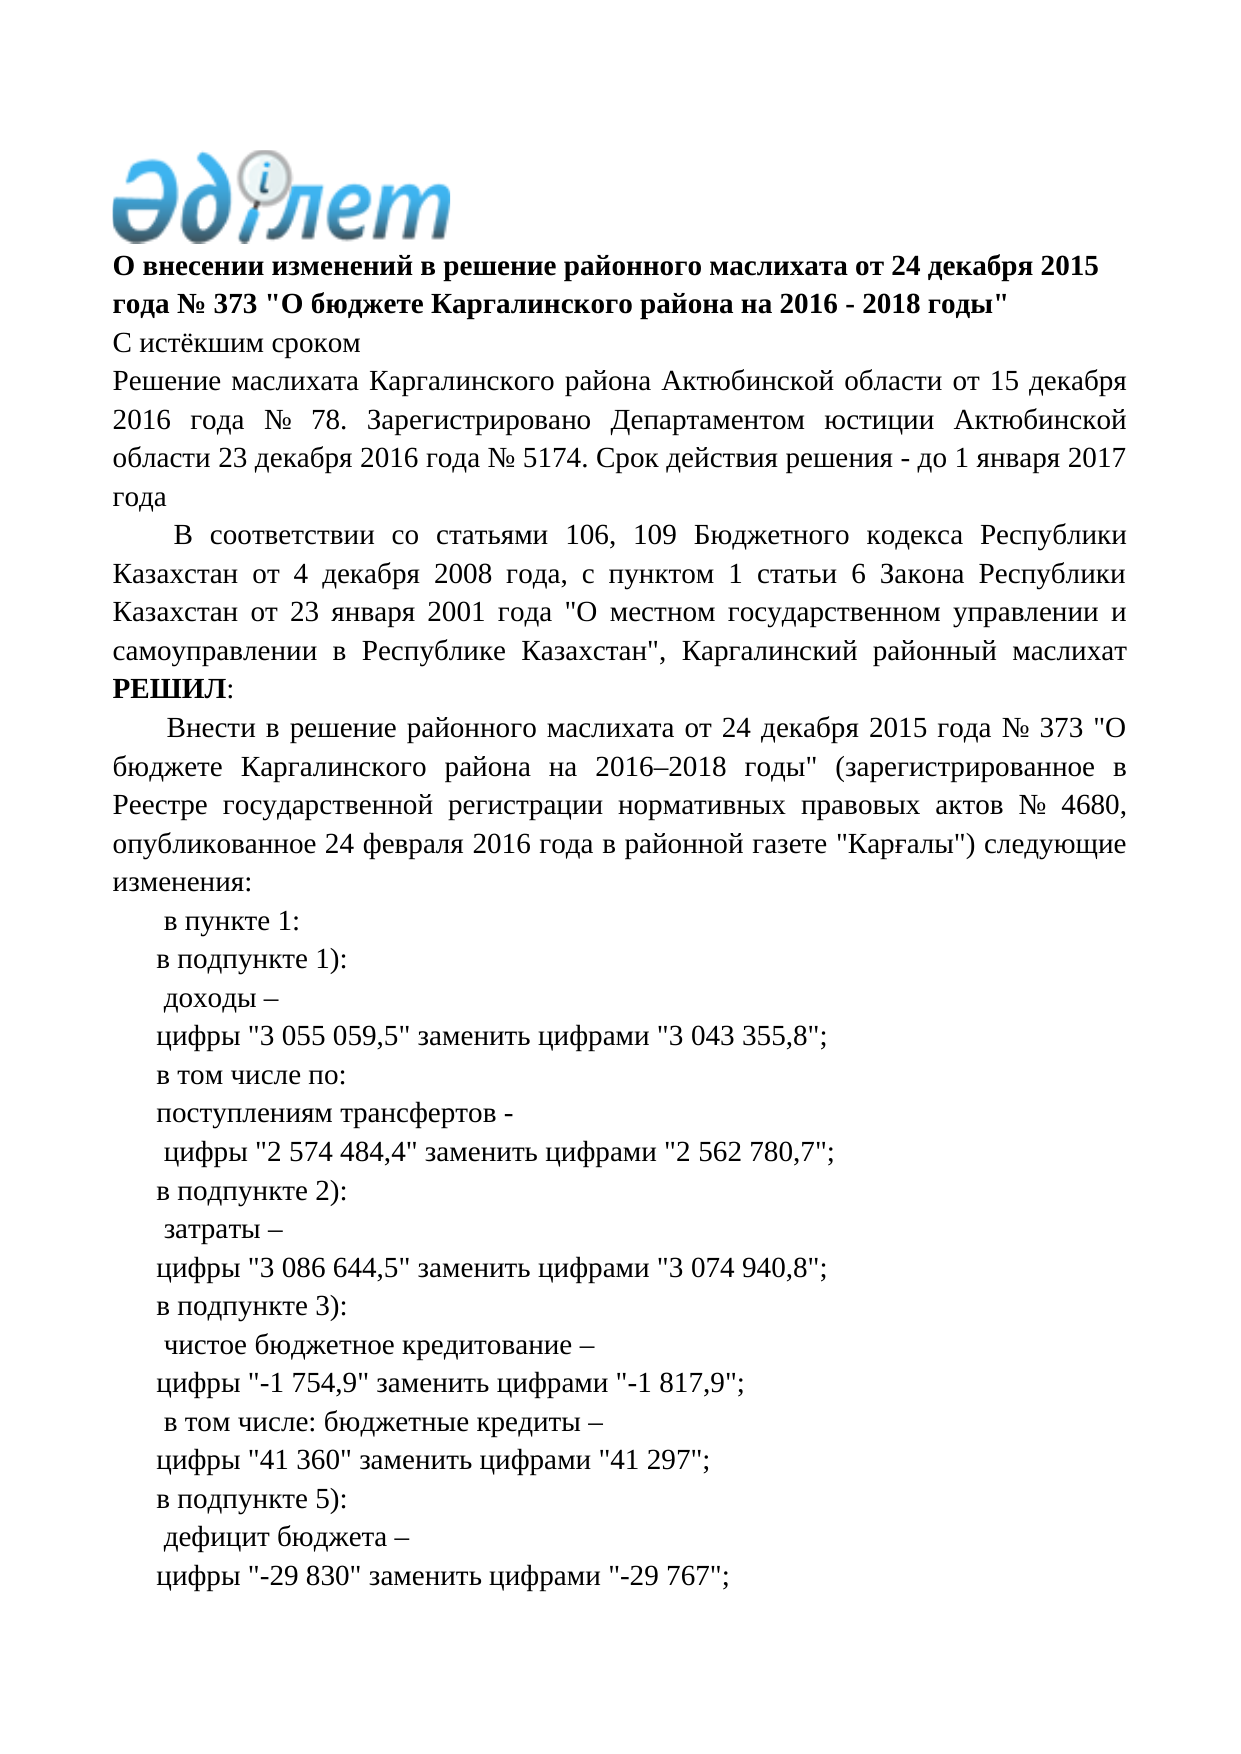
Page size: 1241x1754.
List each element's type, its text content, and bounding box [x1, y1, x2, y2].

text цифры "-29 830" заменить цифрами "-29 767"; [112, 1558, 1128, 1592]
text в пункте 1: [112, 903, 1128, 936]
text доходы – [112, 980, 1128, 1013]
text затраты – [112, 1211, 1128, 1245]
text цифры "2 574 484,4" заменить цифрами "2 562 780,7"; [112, 1134, 1128, 1168]
text поступлениям трансфертов - [112, 1096, 1128, 1129]
text цифры "41 360" заменить цифрами "41 297"; [112, 1442, 1128, 1476]
text в подпункте 5): [112, 1481, 1128, 1514]
text В соответствии со статьями 106, 109 Бюджетного кодекса Республики Казахстан от 4 декабря 2008 года, с пунктом 1 статьи 6 Закона Республики Казахстан от 23 января 2001 года "О местном государственном управлении и самоуправлении в Республике Казахстан", Каргалинский районный маслихат РЕШИЛ: [112, 517, 1128, 705]
text цифры "3 086 644,5" заменить цифрами "3 074 940,8"; [112, 1250, 1128, 1283]
text Внести в решение районного маслихата от 24 декабря 2015 года № 373 "О бюджете Каргалинского района на 2016–2018 годы" (зарегистрированное в Реестре государственной регистрации нормативных правовых актов № 4680, опубликованное 24 февраля 2016 года в районной газете "Карғалы") следующие изменения: [112, 710, 1128, 898]
text в подпункте 2): [112, 1173, 1128, 1206]
text О внесении изменений в решение районного маслихата от 24 декабря 2015 года № 373 "О бюджете Каргалинского района на 2016 - 2018 годы" [112, 248, 1128, 320]
picture [112, 150, 451, 244]
text чистое бюджетное кредитование – [112, 1327, 1128, 1360]
text в подпункте 1): [112, 941, 1128, 975]
text в том числе: бюджетные кредиты – [112, 1404, 1128, 1437]
text в том числе по: [112, 1057, 1128, 1091]
text С истёкшим сроком [112, 325, 1128, 358]
text цифры "3 055 059,5" заменить цифрами "3 043 355,8"; [112, 1018, 1128, 1052]
text в подпункте 3): [112, 1288, 1128, 1322]
text цифры "-1 754,9" заменить цифрами "-1 817,9"; [112, 1365, 1128, 1399]
text Решение маслихата Каргалинского района Актюбинской области от 15 декабря 2016 года № 78. Зарегистрировано Департаментом юстиции Актюбинской области 23 декабря 2016 года № 5174. Срок действия решения - до 1 января 2017 года [112, 363, 1128, 512]
text дефицит бюджета – [112, 1519, 1128, 1553]
